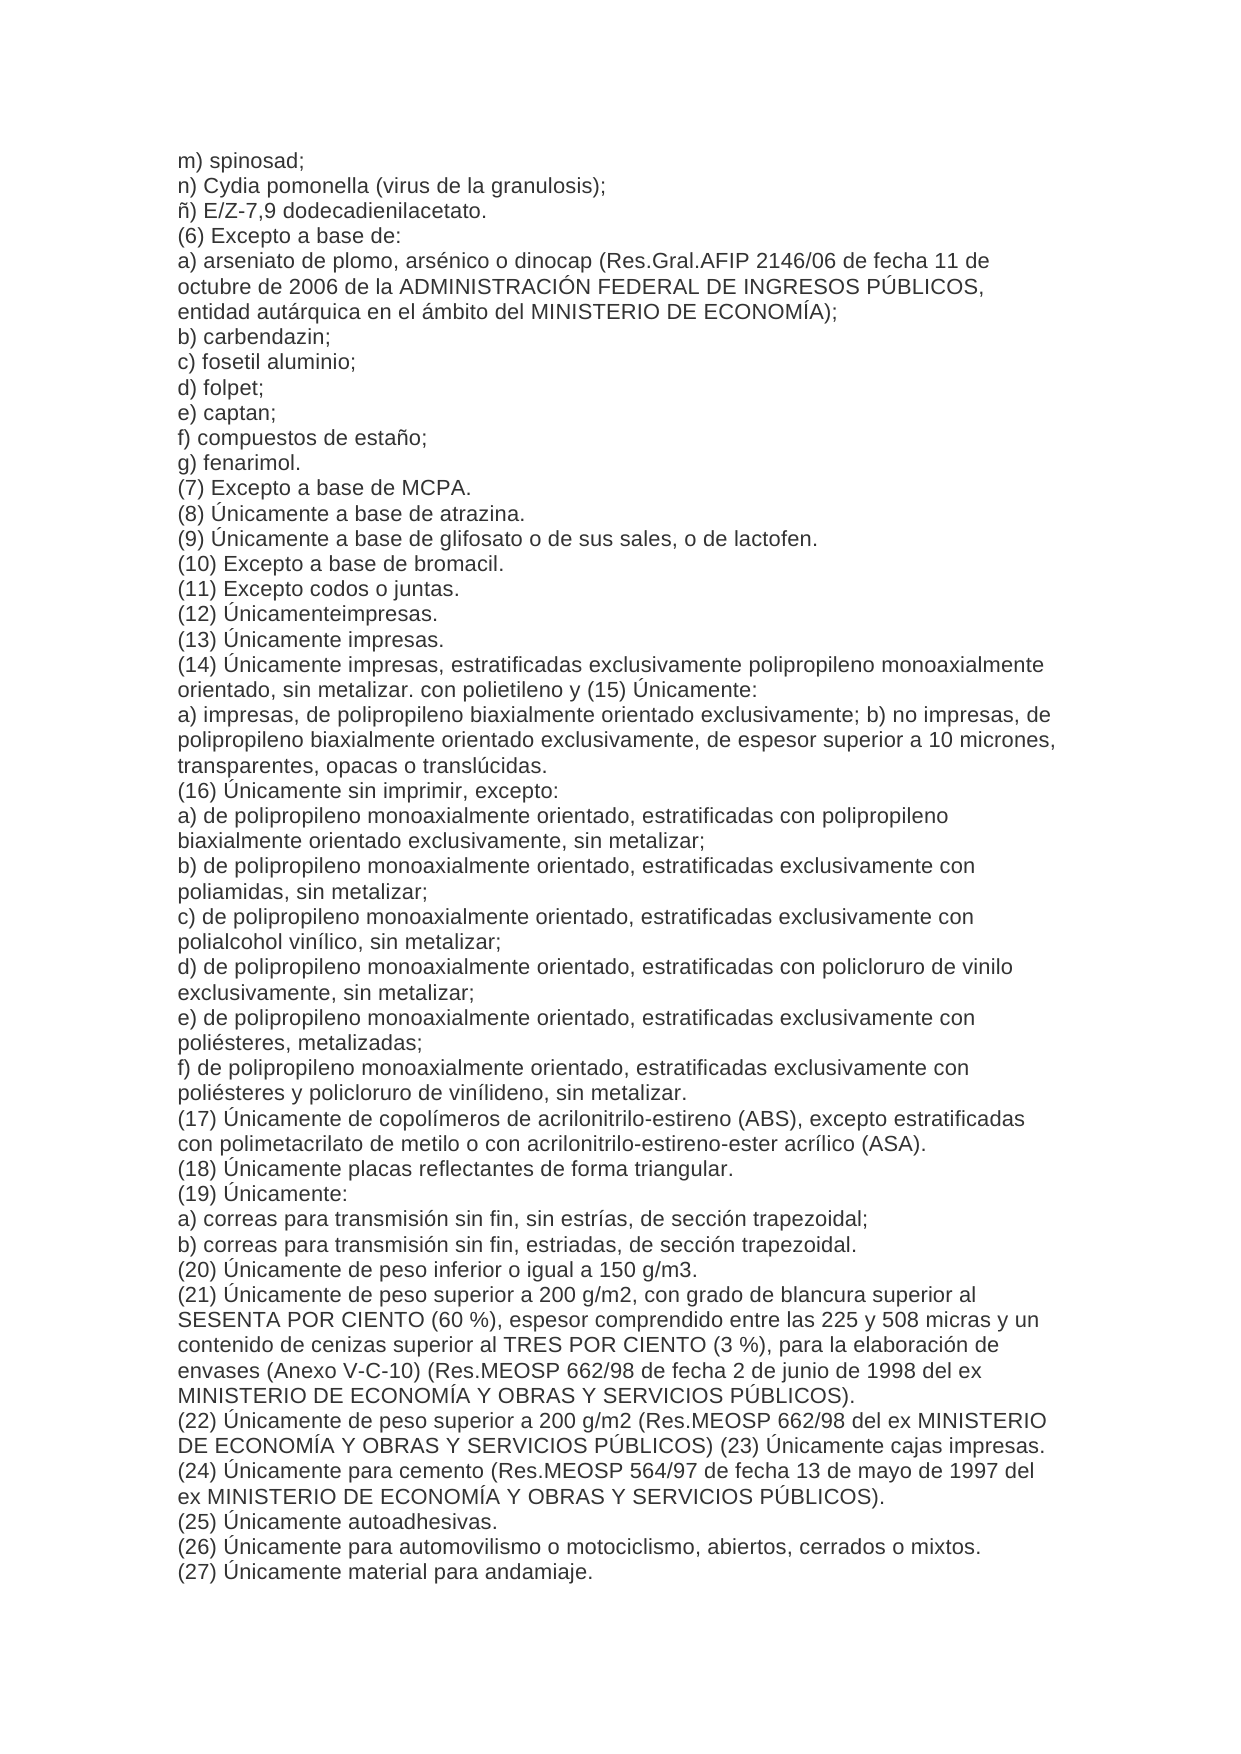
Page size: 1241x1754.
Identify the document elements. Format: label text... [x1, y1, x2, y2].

text b) correas para transmisión sin fin, estriadas, de sección trapezoidal. [177, 1232, 1063, 1257]
text (19) Únicamente: [177, 1181, 1063, 1206]
text (13) Únicamente impresas. [177, 627, 1063, 652]
text (12) Únicamenteimpresas. [177, 601, 1063, 627]
text (7) Excepto a base de MCPA. [177, 475, 1063, 501]
text (16) Únicamente sin imprimir, excepto: [177, 778, 1063, 803]
text (24) Únicamente para cemento (Res.MEOSP 564/97 de fecha 13 de mayo de 1997 del ex MINISTERIO DE ECONOMÍA Y OBRAS Y SERVICIOS PÚBLICOS). [177, 1458, 1063, 1509]
text (11) Excepto codos o juntas. [177, 576, 1063, 601]
text e) de polipropileno monoaxialmente orientado, estratificadas exclusivamente con poliésteres, metalizadas; [177, 1005, 1063, 1055]
text (27) Únicamente material para andamiaje. [177, 1559, 1063, 1584]
text ñ) E/Z-7,9 dodecadienilacetato. [177, 198, 1063, 223]
text a) arseniato de plomo, arsénico o dinocap (Res.Gral.AFIP 2146/06 de fecha 11 de octubre de 2006 de la ADMINISTRACIÓN FEDERAL DE INGRESOS PÚBLICOS, entidad autárquica en el ámbito del MINISTERIO DE ECONOMÍA); [177, 248, 1063, 324]
text (21) Únicamente de peso superior a 200 g/m2, con grado de blancura superior al SESENTA POR CIENTO (60 %), espesor comprendido entre las 225 y 508 micras y un contenido de cenizas superior al TRES POR CIENTO (3 %), para la elaboración de envases (Anexo V-C-10) (Res.MEOSP 662/98 de fecha 2 de junio de 1998 del ex MINISTERIO DE ECONOMÍA Y OBRAS Y SERVICIOS PÚBLICOS). [177, 1282, 1063, 1408]
text c) fosetil aluminio; [177, 349, 1063, 374]
text (22) Únicamente de peso superior a 200 g/m2 (Res.MEOSP 662/98 del ex MINISTERIO DE ECONOMÍA Y OBRAS Y SERVICIOS PÚBLICOS) (23) Únicamente cajas impresas. [177, 1408, 1063, 1458]
text f) compuestos de estaño; [177, 425, 1063, 450]
text (8) Únicamente a base de atrazina. [177, 501, 1063, 526]
text a) correas para transmisión sin fin, sin estrías, de sección trapezoidal; [177, 1206, 1063, 1232]
text (26) Únicamente para automovilismo o motociclismo, abiertos, cerrados o mixtos. [177, 1534, 1063, 1559]
text f) de polipropileno monoaxialmente orientado, estratificadas exclusivamente con poliésteres y policloruro de vinílideno, sin metalizar. [177, 1055, 1063, 1106]
text b) de polipropileno monoaxialmente orientado, estratificadas exclusivamente con poliamidas, sin metalizar; [177, 853, 1063, 904]
text (17) Únicamente de copolímeros de acrilonitrilo-estireno (ABS), excepto estratificadas con polimetacrilato de metilo o con acrilonitrilo-estireno-ester acrílico (ASA). [177, 1106, 1063, 1156]
text a) de polipropileno monoaxialmente orientado, estratificadas con polipropileno biaxialmente orientado exclusivamente, sin metalizar; [177, 803, 1063, 853]
text (18) Únicamente placas reflectantes de forma triangular. [177, 1156, 1063, 1181]
text e) captan; [177, 400, 1063, 425]
text (9) Únicamente a base de glifosato o de sus sales, o de lactofen. [177, 526, 1063, 551]
text c) de polipropileno monoaxialmente orientado, estratificadas exclusivamente con polialcohol vinílico, sin metalizar; [177, 904, 1063, 954]
text (6) Excepto a base de: [177, 223, 1063, 248]
text (25) Únicamente autoadhesivas. [177, 1509, 1063, 1534]
text g) fenarimol. [177, 450, 1063, 475]
text (20) Únicamente de peso inferior o igual a 150 g/m3. [177, 1257, 1063, 1282]
text b) carbendazin; [177, 324, 1063, 349]
text (14) Únicamente impresas, estratificadas exclusivamente polipropileno monoaxialmente orientado, sin metalizar. con polietileno y (15) Únicamente: [177, 652, 1063, 702]
text n) Cydia pomonella (virus de la granulosis); [177, 173, 1063, 198]
text d) de polipropileno monoaxialmente orientado, estratificadas con policloruro de vinilo exclusivamente, sin metalizar; [177, 954, 1063, 1005]
text (10) Excepto a base de bromacil. [177, 551, 1063, 576]
text a) impresas, de polipropileno biaxialmente orientado exclusivamente; b) no impresas, de polipropileno biaxialmente orientado exclusivamente, de espesor superior a 10 micrones, transparentes, opacas o translúcidas. [177, 702, 1063, 778]
text m) spinosad; [177, 148, 1063, 173]
text d) folpet; [177, 374, 1063, 400]
